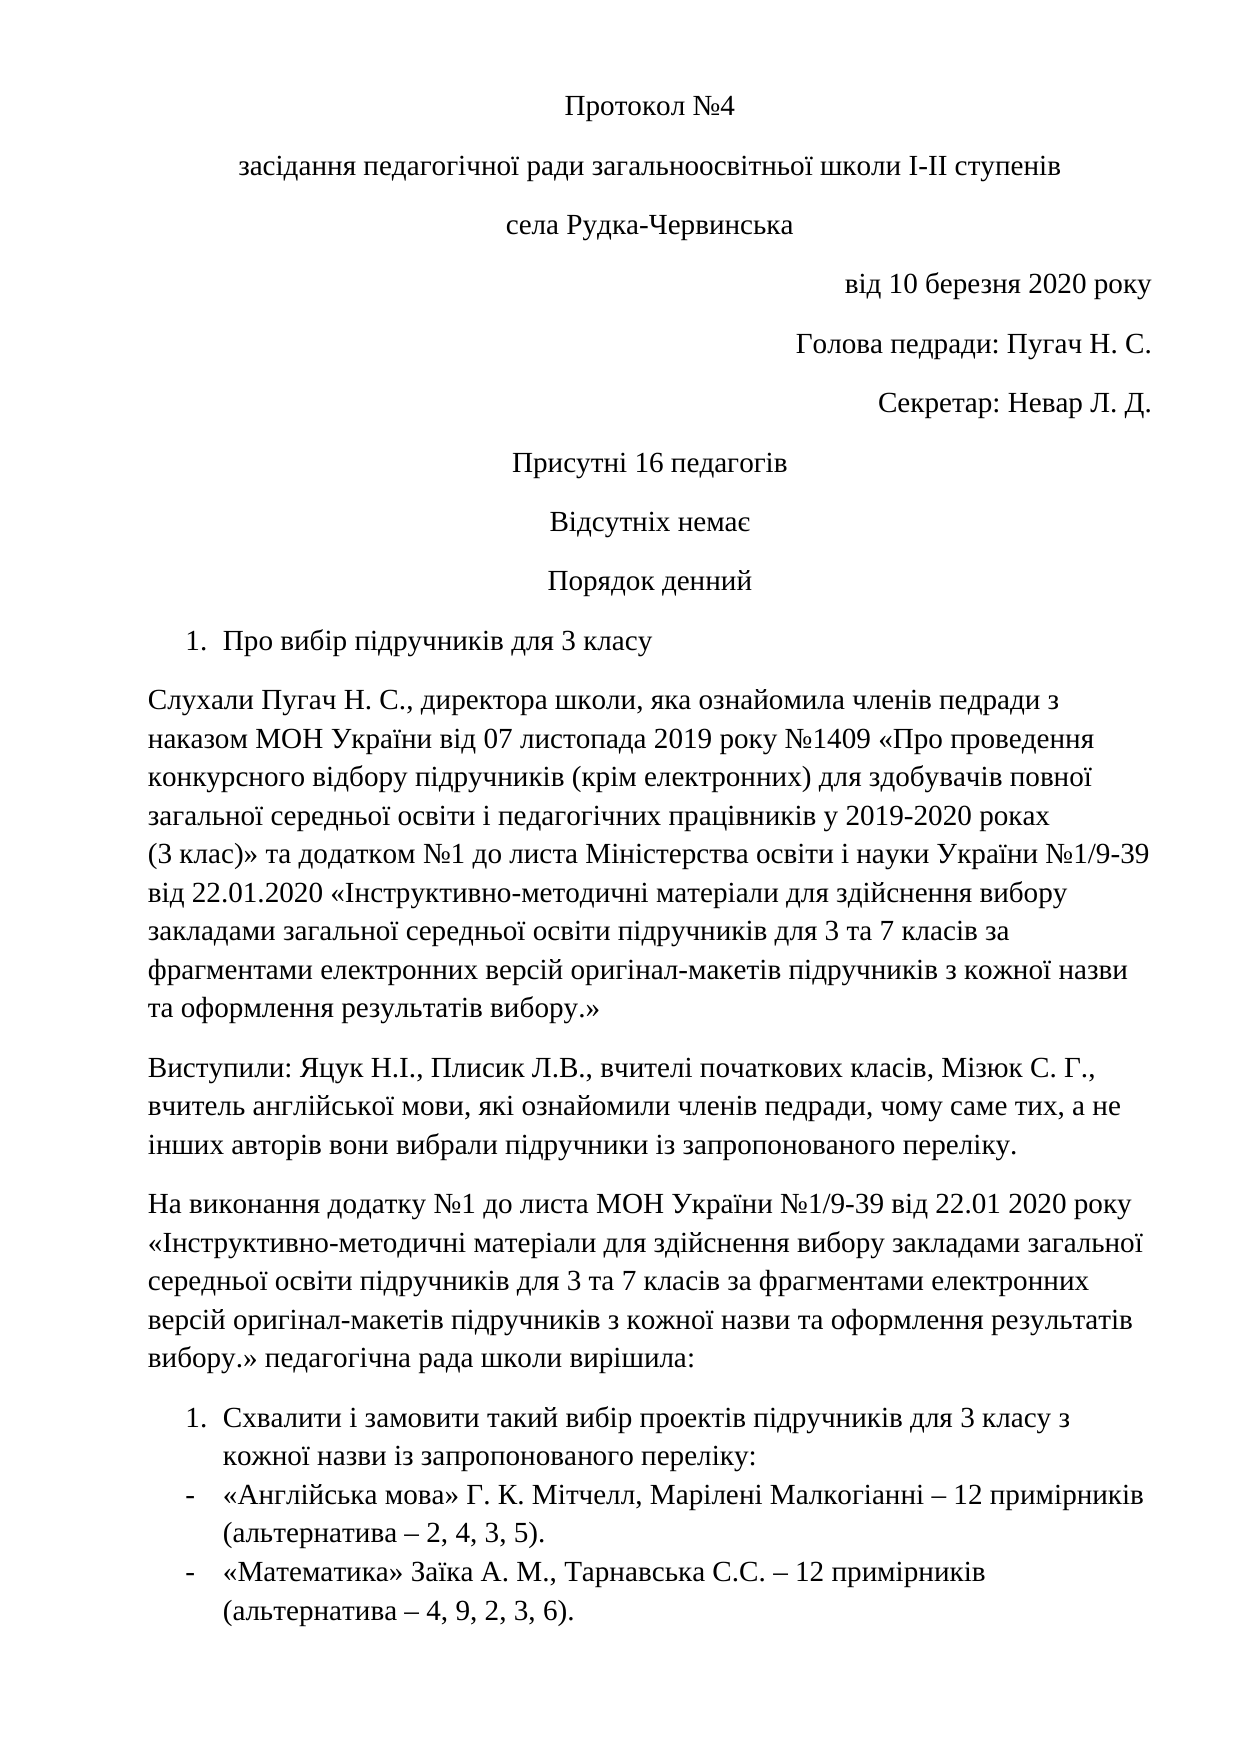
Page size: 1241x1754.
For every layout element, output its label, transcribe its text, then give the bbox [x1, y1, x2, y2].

list Про вибір підручників для 3 класу [185, 623, 1152, 656]
list «Математика» Заїка А. М., Тарнавська С.С. – 12 примірників (альтернатива – 4, 9, 2, 3, 6). [185, 1554, 1152, 1626]
text Протокол №4 [148, 88, 1152, 122]
text Відсутніх немає [148, 504, 1152, 538]
list Схвалити і замовити такий вибір проектів підручників для 3 класу з кожної назви із запропонованого переліку: [185, 1400, 1152, 1472]
text Голова педради: Пугач Н. С. [148, 326, 1152, 359]
list «Англійська мова» Г. К. Мітчелл, Марілені Малкогіанні – 12 примірників (альтернатива – 2, 4, 3, 5). [185, 1477, 1152, 1549]
text засідання педагогічної ради загальноосвітньої школи І-ІІ ступенів [148, 148, 1152, 181]
text Присутні 16 педагогів [148, 445, 1152, 478]
text від 10 березня 2020 року [148, 267, 1152, 300]
text Порядок денний [148, 563, 1152, 597]
text На виконання додатку №1 до листа МОН України №1/9-39 від 22.01 2020 року «Інструктивно-методичні матеріали для здійснення вибору закладами загальної середньої освіти підручників для 3 та 7 класів за фрагментами електронних версій оригінал-макетів підручників з кожної назви та оформлення результатів вибору.» педагогічна рада школи вирішила: [148, 1186, 1152, 1374]
text села Рудка-Червинська [148, 207, 1152, 241]
text Слухали Пугач Н. С., директора школи, яка ознайомила членів педради з наказом МОН України від 07 листопада 2019 року №1409 «Про проведення конкурсного відбору підручників (крім електронних) для здобувачів повної загальної середньої освіти і педагогічних працівників у 2019-2020 роках (3 клас)» та додатком №1 до листа Міністерства освіти і науки України №1/9-39 від 22.01.2020 «Інструктивно-методичні матеріали для здійснення вибору закладами загальної середньої освіти підручників для 3 та 7 класів за фрагментами електронних версій оригінал-макетів підручників з кожної назви та оформлення результатів вибору.» [148, 682, 1152, 1024]
text Секретар: Невар Л. Д. [148, 385, 1152, 419]
text Виступили: Яцук Н.І., Плисик Л.В., вчителі початкових класів, Мізюк С. Г., вчитель англійської мови, які ознайомили членів педради, чому саме тих, а не інших авторів вони вибрали підручники із запропонованого переліку. [148, 1050, 1152, 1161]
